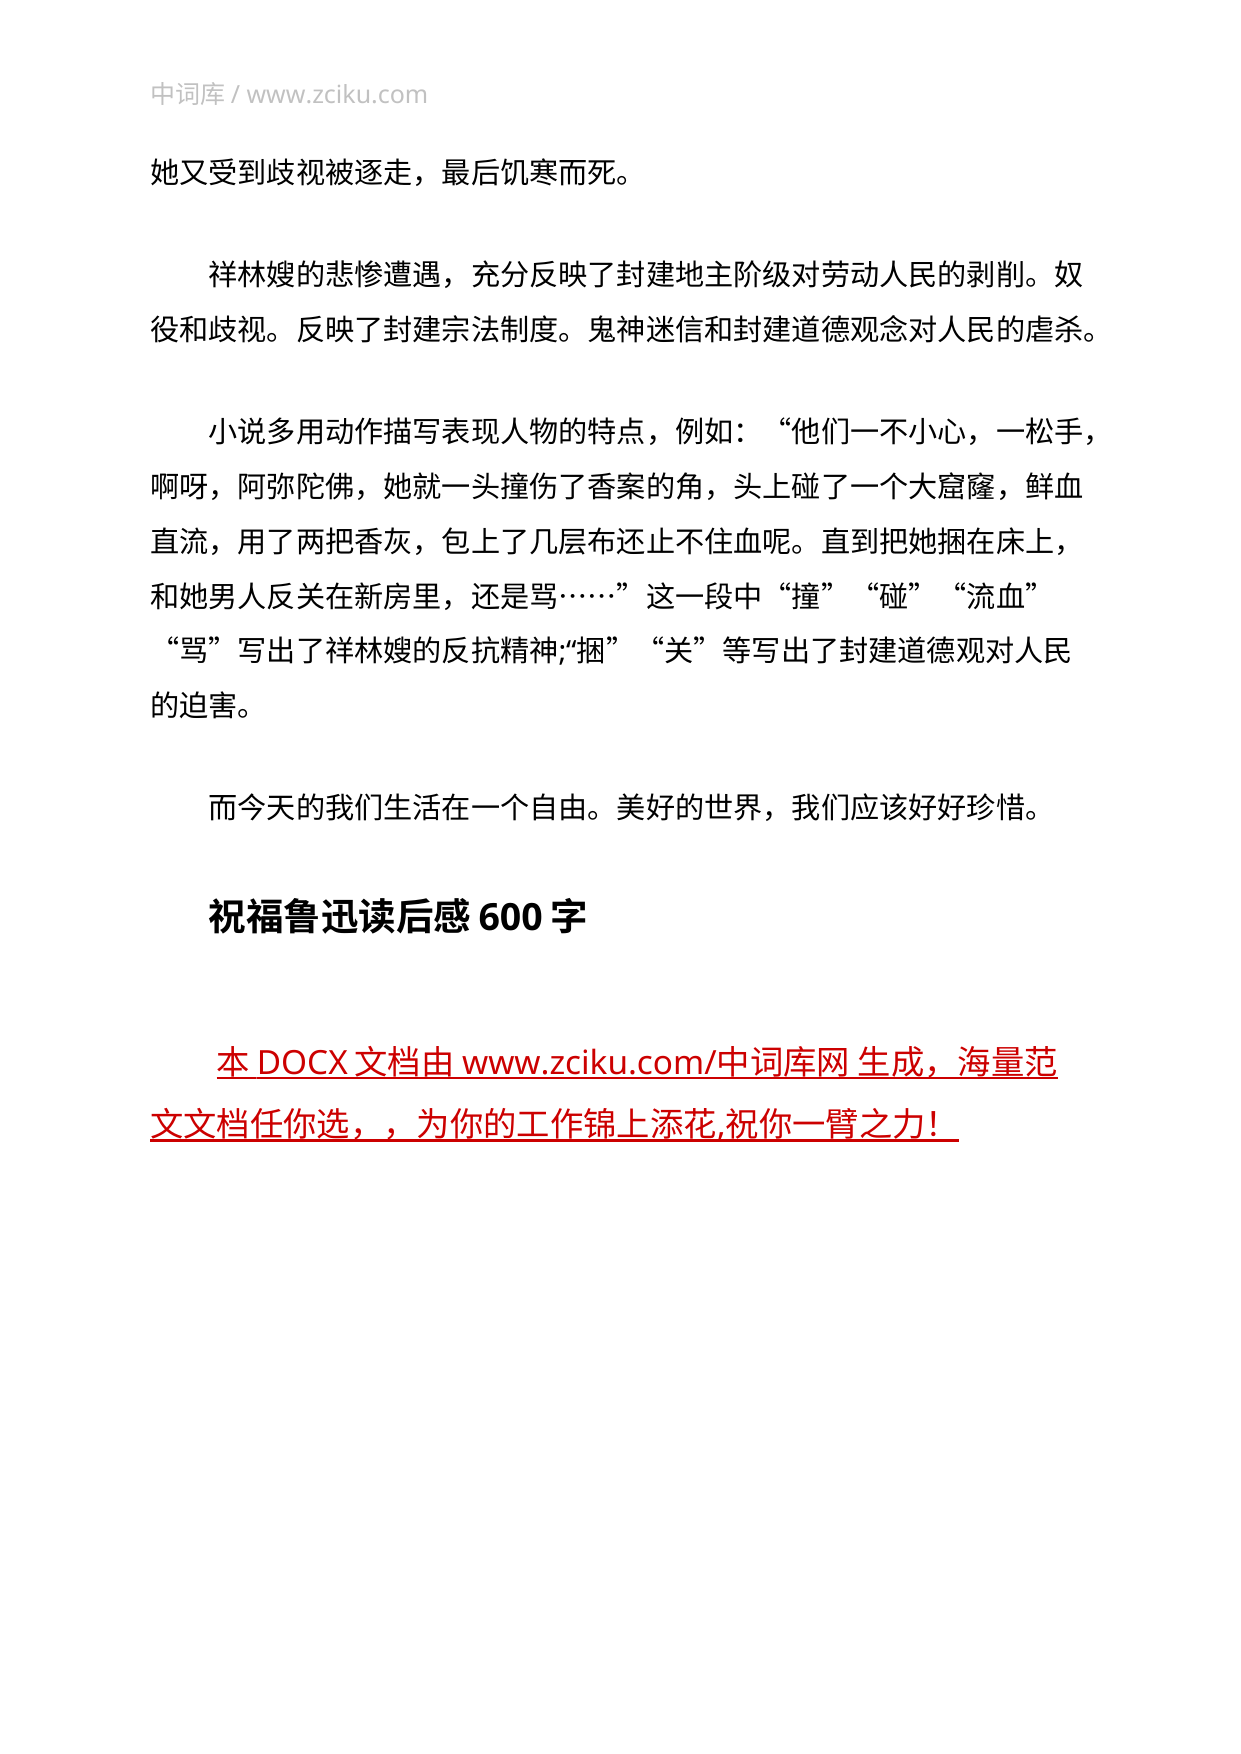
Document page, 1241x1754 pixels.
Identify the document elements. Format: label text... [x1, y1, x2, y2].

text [150, 150, 1090, 192]
text 小说多用动作描写表现人物的特点，例如：“他们一不小心，一松手，啊呀，阿弥陀佛，她就一头撞伤了香案的角，头上碰了一个大窟窿，鲜血直流，用了两把香灰，包上了几层布还止不住血呢。直到把她捆在床上，和她男人反关在新房里，还是骂……”这一段中“撞”“碰”“流血”“骂”写出了祥林嫂的反抗精神;“捆”“关”等写出了封建道德观对人民的迫害。 [150, 408, 1090, 725]
text 祥林嫂的悲惨遭遇，充分反映了封建地主阶级对劳动人民的剥削。奴役和歧视。反映了封建宗法制度。鬼神迷信和封建道德观念对人民的虐杀。 [150, 252, 1090, 349]
text 本DOCX文档由 www.zciku.com/中词库网 生成，海量范文文档任你选，，为你的工作锦上添花,祝你一臂之力！ [150, 1035, 1090, 1147]
text 而今天的我们生活在一个自由。美好的世界，我们应该好好珍惜。 [150, 785, 1090, 827]
text 祝福鲁迅读后感600字 [150, 887, 1090, 941]
